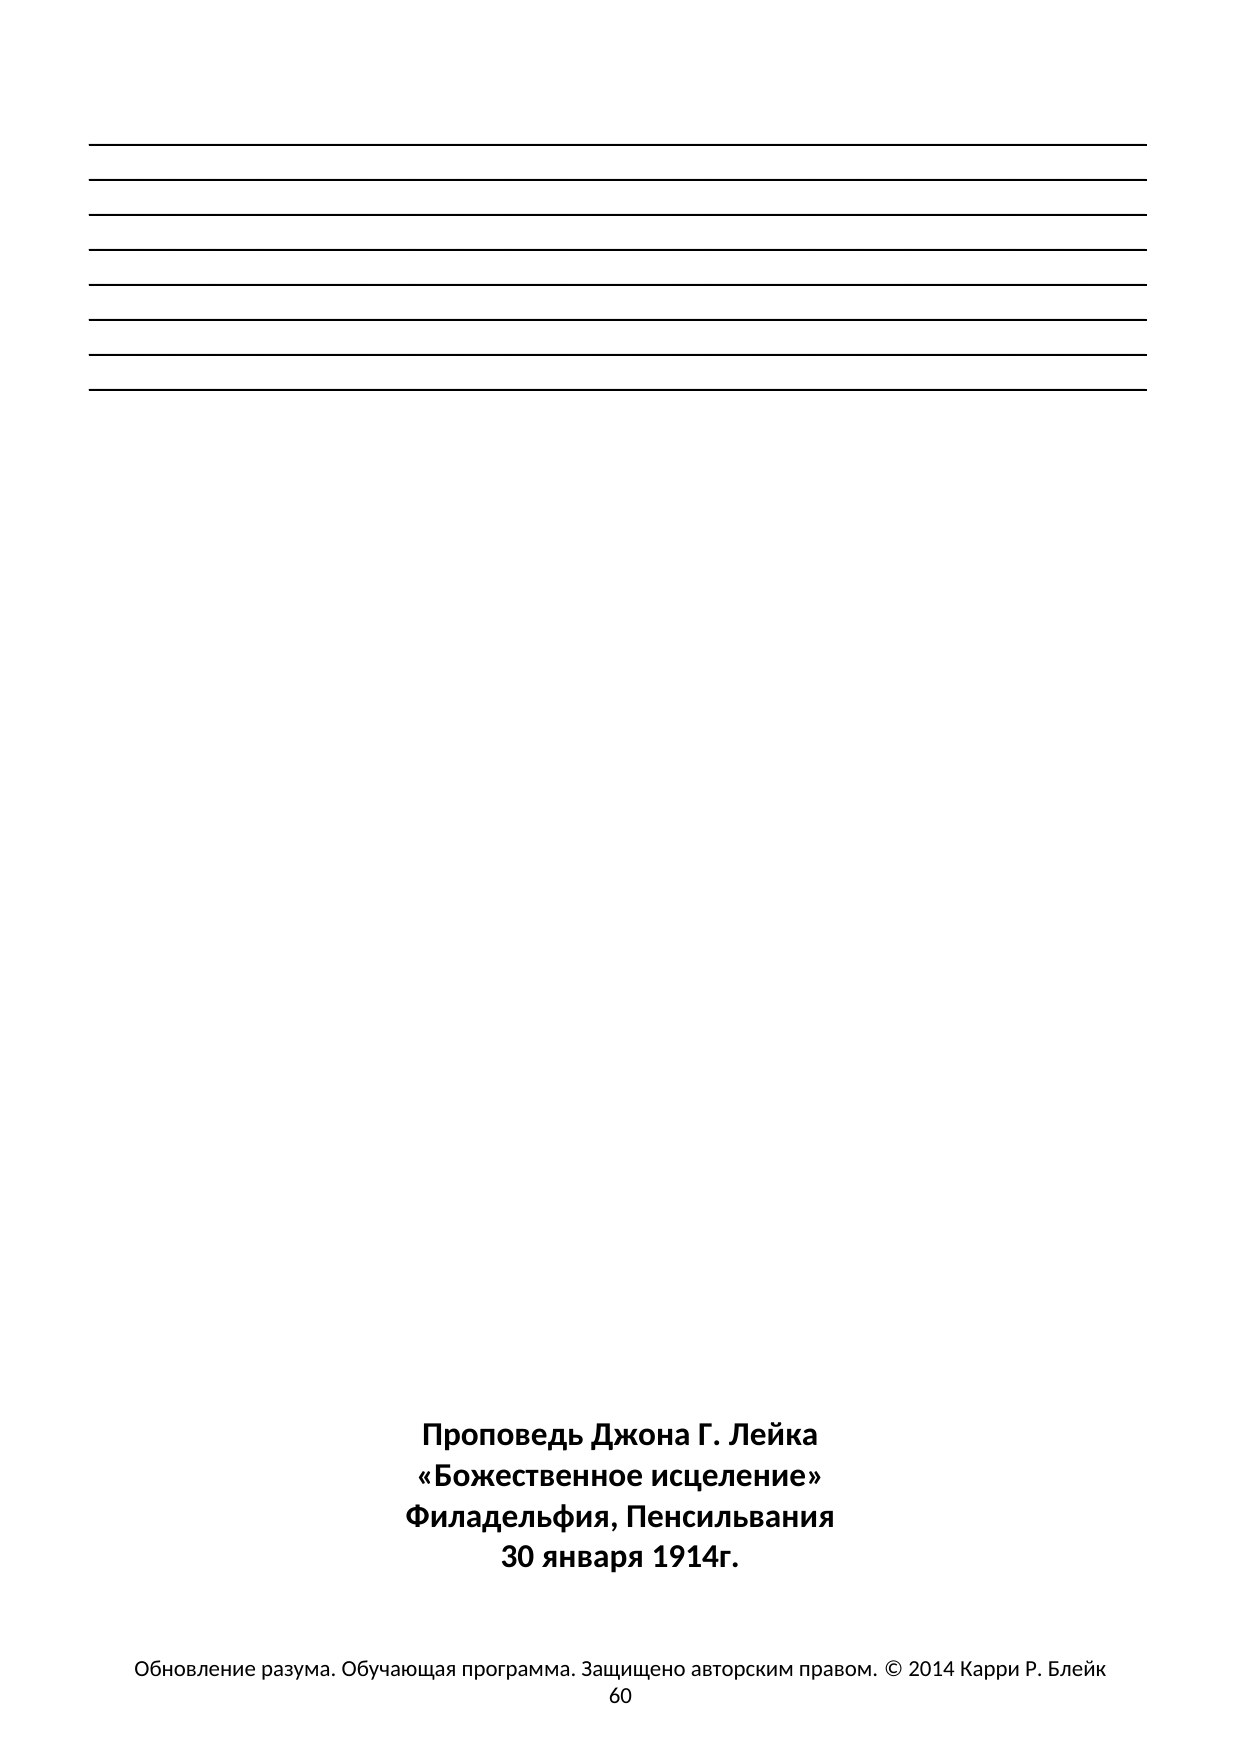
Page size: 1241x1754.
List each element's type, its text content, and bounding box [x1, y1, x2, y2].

text _____________________________________________________________________________________ [88, 328, 1152, 359]
text _____________________________________________________________________________________ [88, 258, 1152, 289]
text Проповедь Джона Г. Лейка «Божественное исцеление» [88, 1413, 1152, 1494]
text 30 января 1914г. [88, 1535, 1152, 1576]
text _____________________________________________________________________________________ [88, 188, 1152, 219]
text _____________________________________________________________________________________ [88, 363, 1152, 394]
text _____________________________________________________________________________________ [88, 293, 1152, 324]
text _____________________________________________________________________________________ [88, 223, 1152, 254]
text Филадельфия, Пенсильвания [88, 1494, 1152, 1535]
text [88, 118, 1152, 149]
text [88, 153, 1152, 184]
